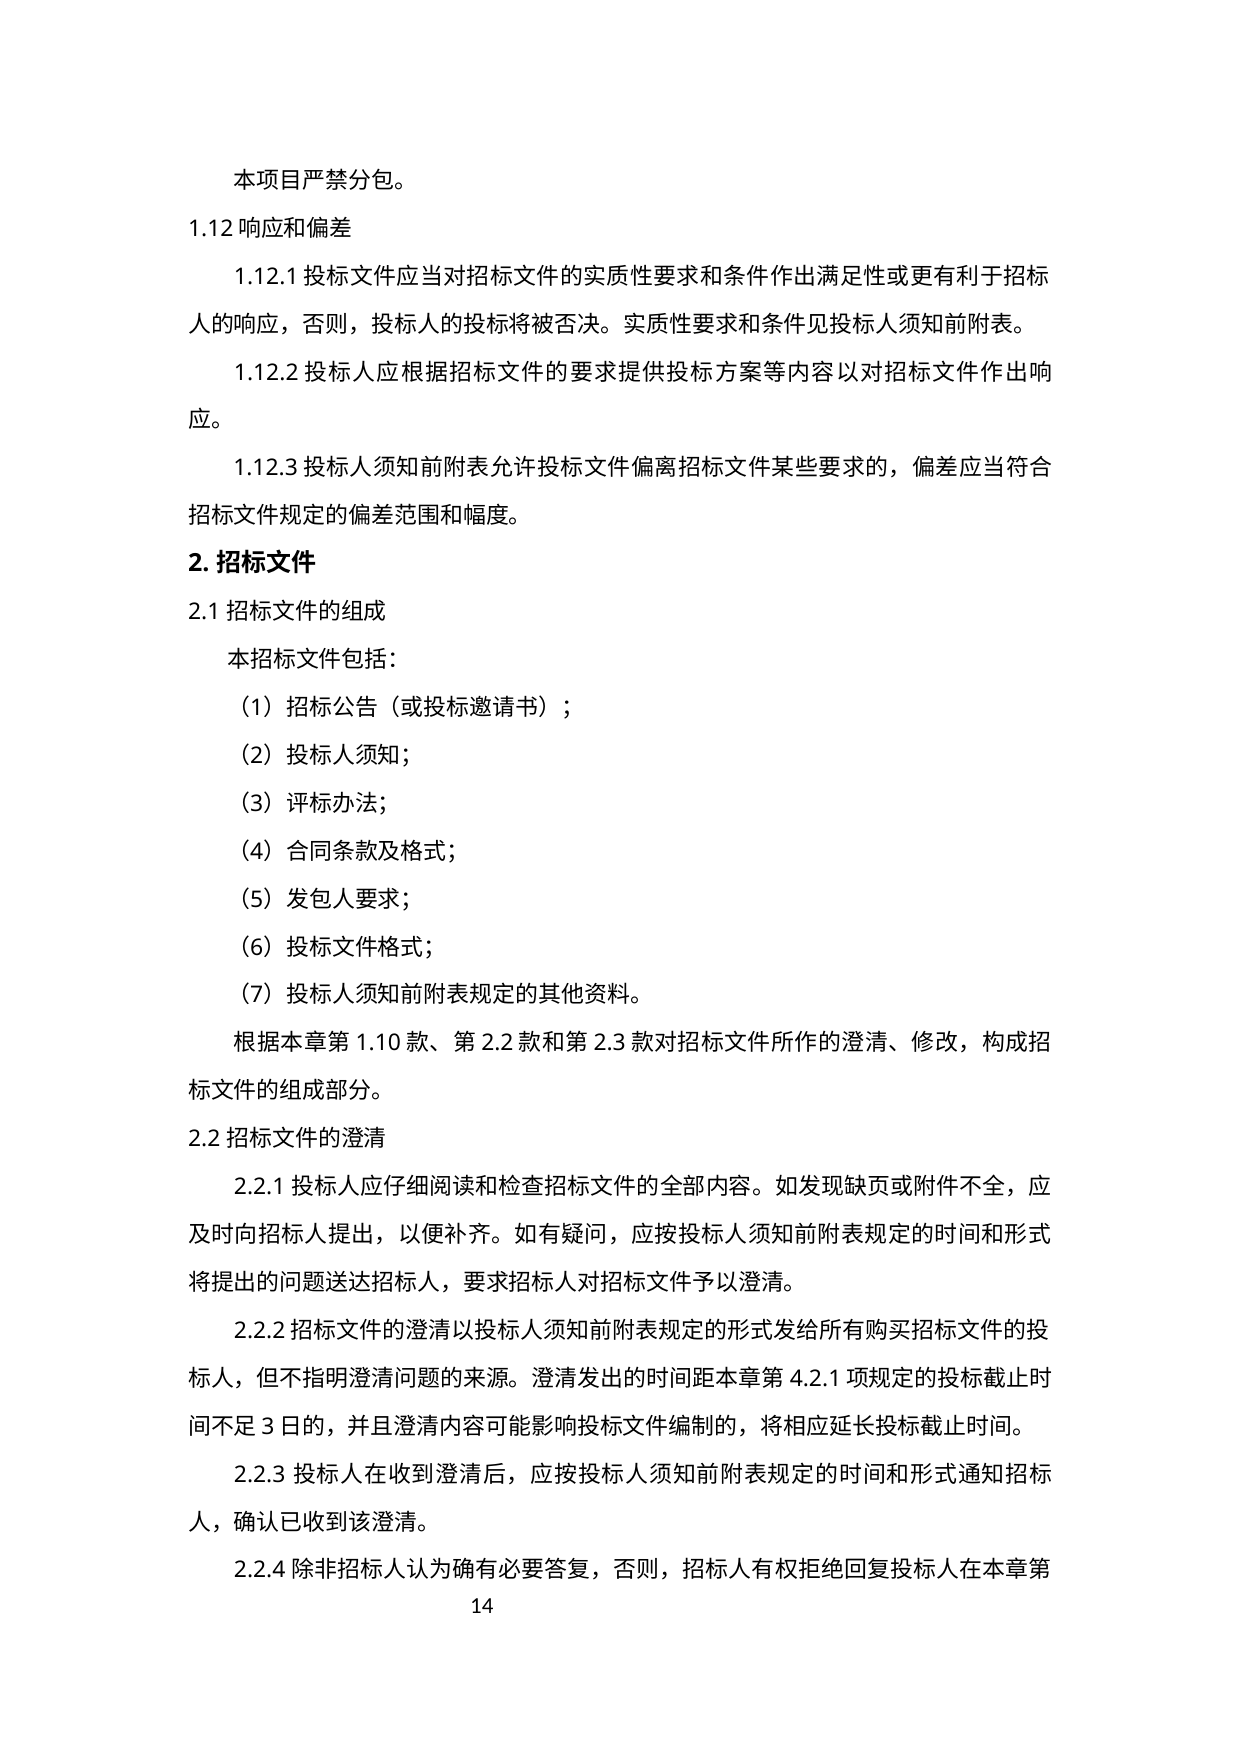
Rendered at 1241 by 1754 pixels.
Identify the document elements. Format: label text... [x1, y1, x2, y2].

text 1.12.2投标人应根据招标文件的要求提供投标方案等内容以对招标文件作出响应。 [188, 342, 1052, 437]
subtitle 2. 招标文件 [188, 533, 1052, 581]
text （1）招标公告（或投标邀请书）； [188, 677, 1052, 725]
text 本项目严禁分包。 [188, 150, 1052, 198]
text （2）投标人须知； [188, 725, 1052, 773]
text 2.1 招标文件的组成 [188, 581, 1052, 629]
text 根据本章第1.10款、第2.2款和第2.3款对招标文件所作的澄清、修改，构成招标文件的组成部分。 [188, 1012, 1052, 1108]
text （3）评标办法； [188, 773, 1052, 821]
text 2.2.3 投标人在收到澄清后，应按投标人须知前附表规定的时间和形式通知招标人，确认已收到该澄清。 [188, 1444, 1052, 1539]
text （7）投标人须知前附表规定的其他资料。 [188, 964, 1052, 1012]
text 1.12响应和偏差 [188, 198, 1052, 246]
text （4）合同条款及格式； [188, 821, 1052, 869]
text 2.2 招标文件的澄清 [188, 1108, 1052, 1156]
text （6）投标文件格式； [188, 917, 1052, 964]
text （5）发包人要求； [188, 869, 1052, 917]
text 2.2.1 投标人应仔细阅读和检查招标文件的全部内容。如发现缺页或附件不全，应及时向招标人提出，以便补齐。如有疑问，应按投标人须知前附表规定的时间和形式将提出的问题送达招标人，要求招标人对招标文件予以澄清。 [188, 1156, 1052, 1300]
text 1.12.1投标文件应当对招标文件的实质性要求和条件作出满足性或更有利于招标人的响应，否则，投标人的投标将被否决。实质性要求和条件见投标人须知前附表。 [188, 246, 1052, 342]
text 2.2.2招标文件的澄清以投标人须知前附表规定的形式发给所有购买招标文件的投标人，但不指明澄清问题的来源。澄清发出的时间距本章第4.2.1项规定的投标截止时间不足3日的，并且澄清内容可能影响投标文件编制的，将相应延长投标截止时间。 [188, 1300, 1052, 1444]
text 本招标文件包括： [188, 629, 1052, 677]
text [188, 1539, 1052, 1587]
text 1.12.3投标人须知前附表允许投标文件偏离招标文件某些要求的，偏差应当符合招标文件规定的偏差范围和幅度。 [188, 437, 1052, 533]
